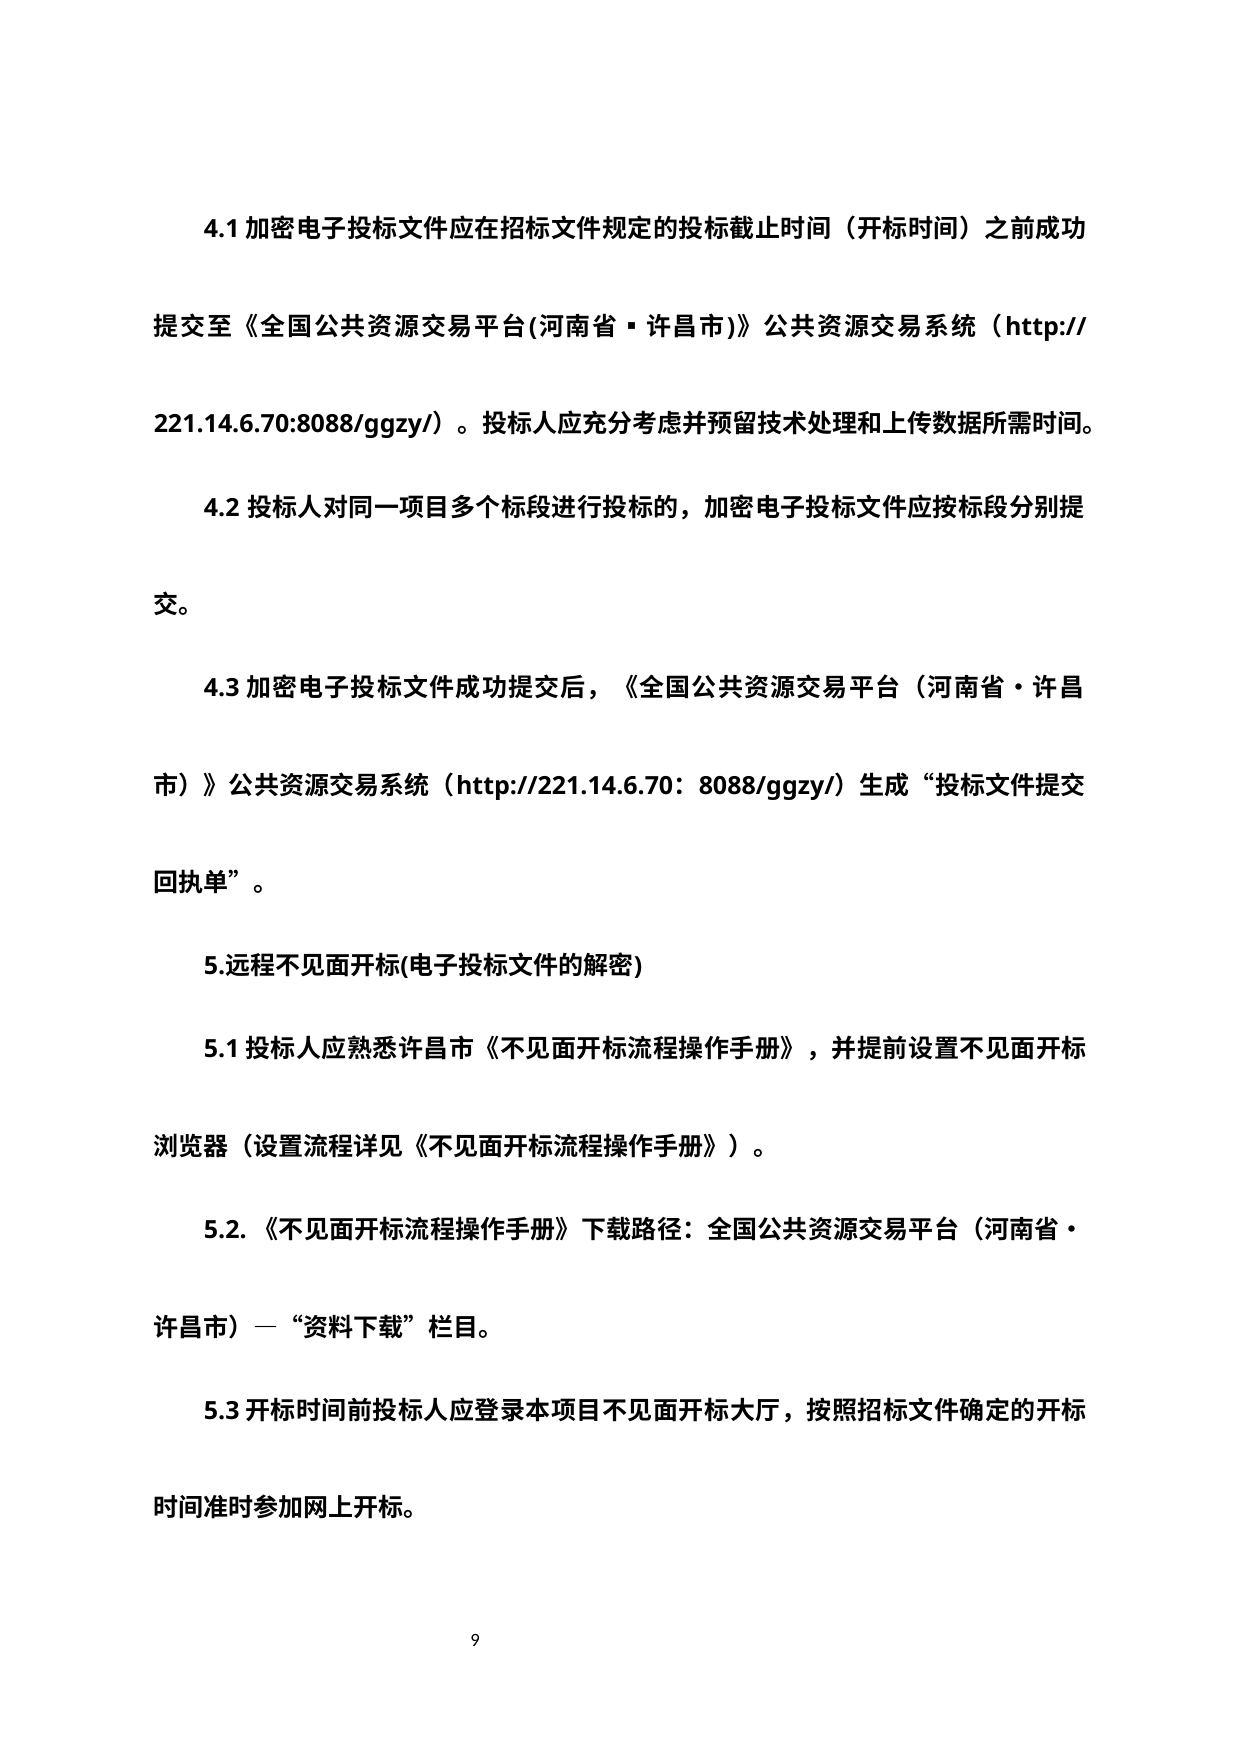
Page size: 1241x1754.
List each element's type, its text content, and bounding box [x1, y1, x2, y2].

text 5.2. 《不见面开标流程操作手册》下载路径：全国公共资源交易平台（河南省•许昌市）—“资料下载”栏目。 [153, 1195, 1087, 1358]
text 5.远程不见面开标(电子投标文件的解密) [153, 931, 1087, 996]
text 5.1投标人应熟悉许昌市《不见面开标流程操作手册》，并提前设置不见面开标浏览器（设置流程详见《不见面开标流程操作手册》）。 [153, 1014, 1087, 1177]
text 4.2 投标人对同一项目多个标段进行投标的，加密电子投标文件应按标段分别提交。 [153, 473, 1087, 635]
text 4.1加密电子投标文件应在招标文件规定的投标截止时间（开标时间）之前成功提交至《全国公共资源交易平台(河南省▪许昌市)》公共资源交易系统（http://221.14.6.70:8088/ggzy/）。投标人应充分考虑并预留技术处理和上传数据所需时间。 [153, 194, 1087, 454]
text 4.3加密电子投标文件成功提交后，《全国公共资源交易平台（河南省•许昌市）》公共资源交易系统（http://221.14.6.70：8088/ggzy/）生成“投标文件提交回执单”。 [153, 653, 1087, 913]
text 5.3开标时间前投标人应登录本项目不见面开标大厅，按照招标文件确定的开标时间准时参加网上开标。 [153, 1376, 1087, 1538]
